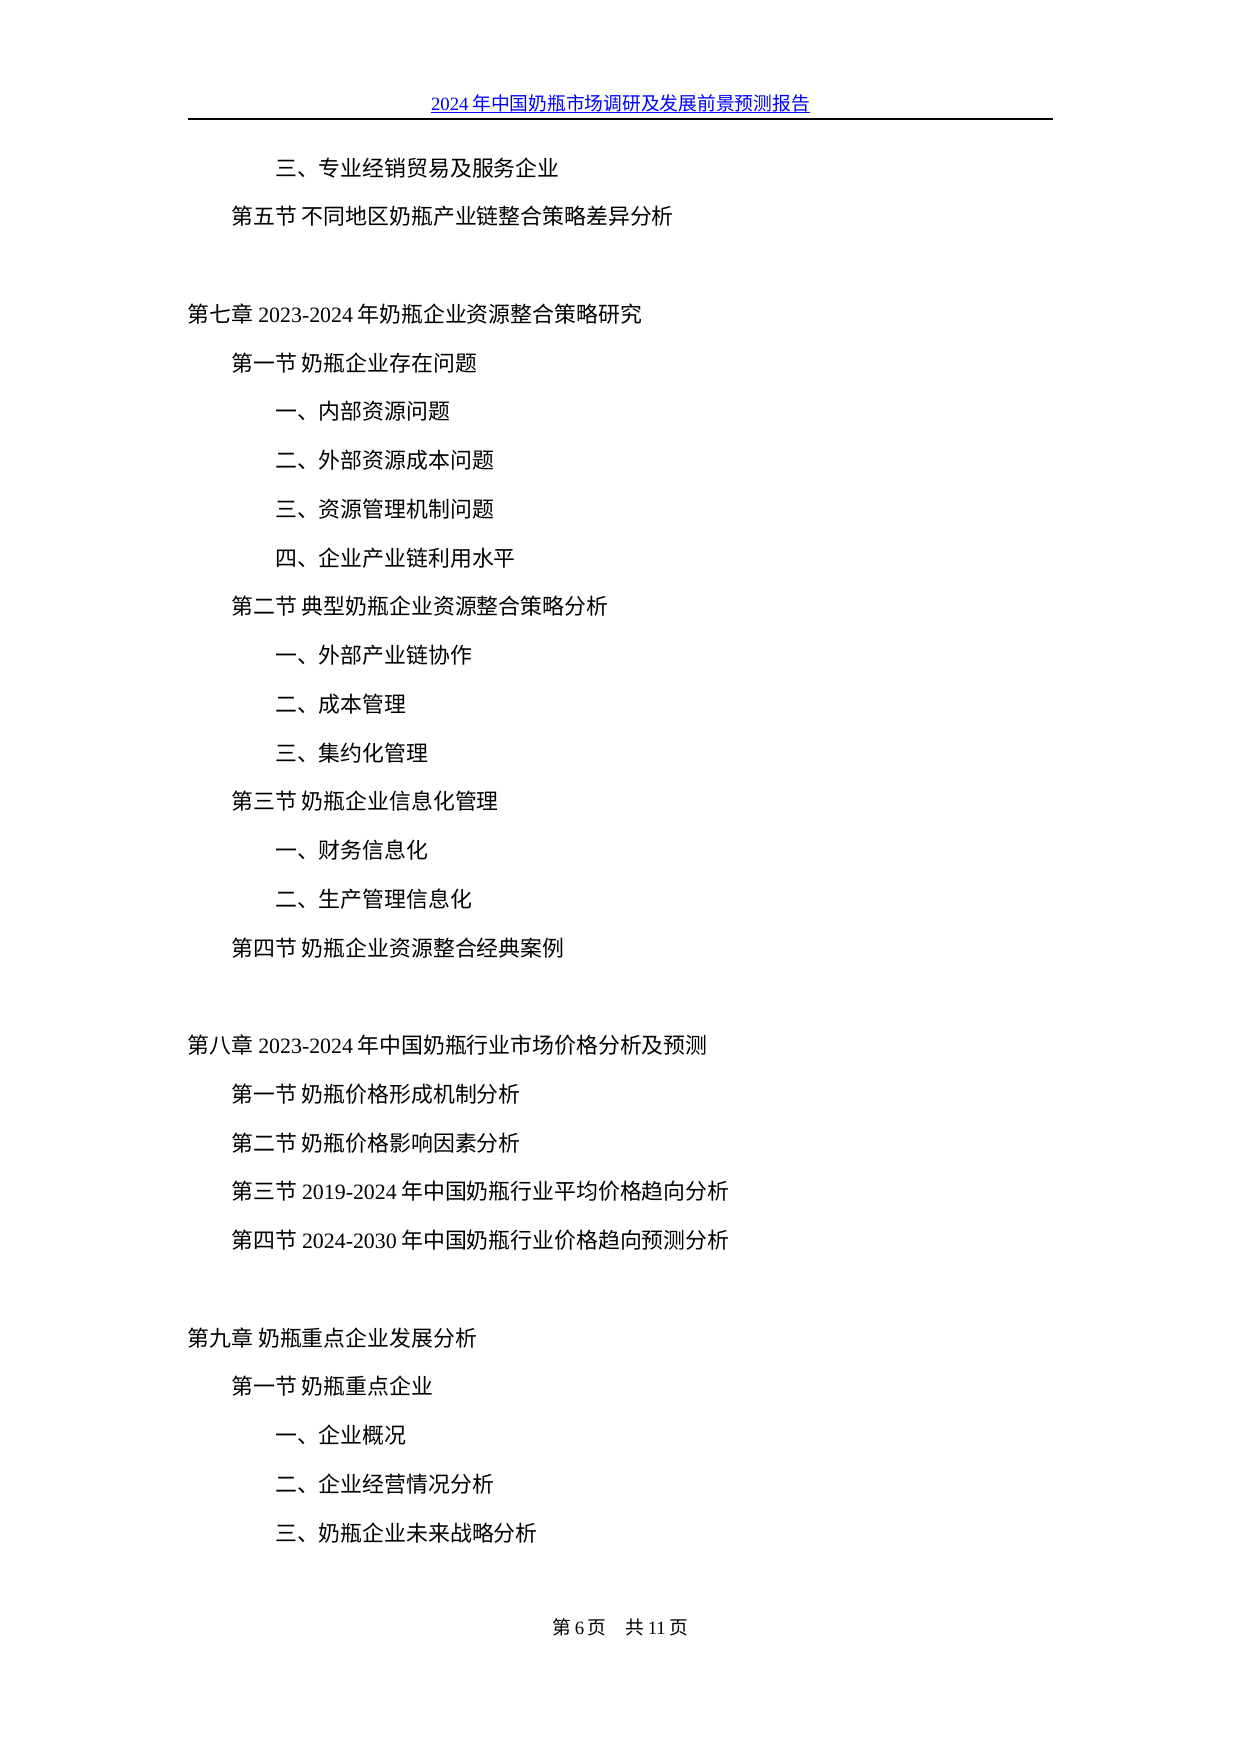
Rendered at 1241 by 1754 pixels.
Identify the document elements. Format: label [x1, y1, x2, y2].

text [187, 150, 1053, 1548]
